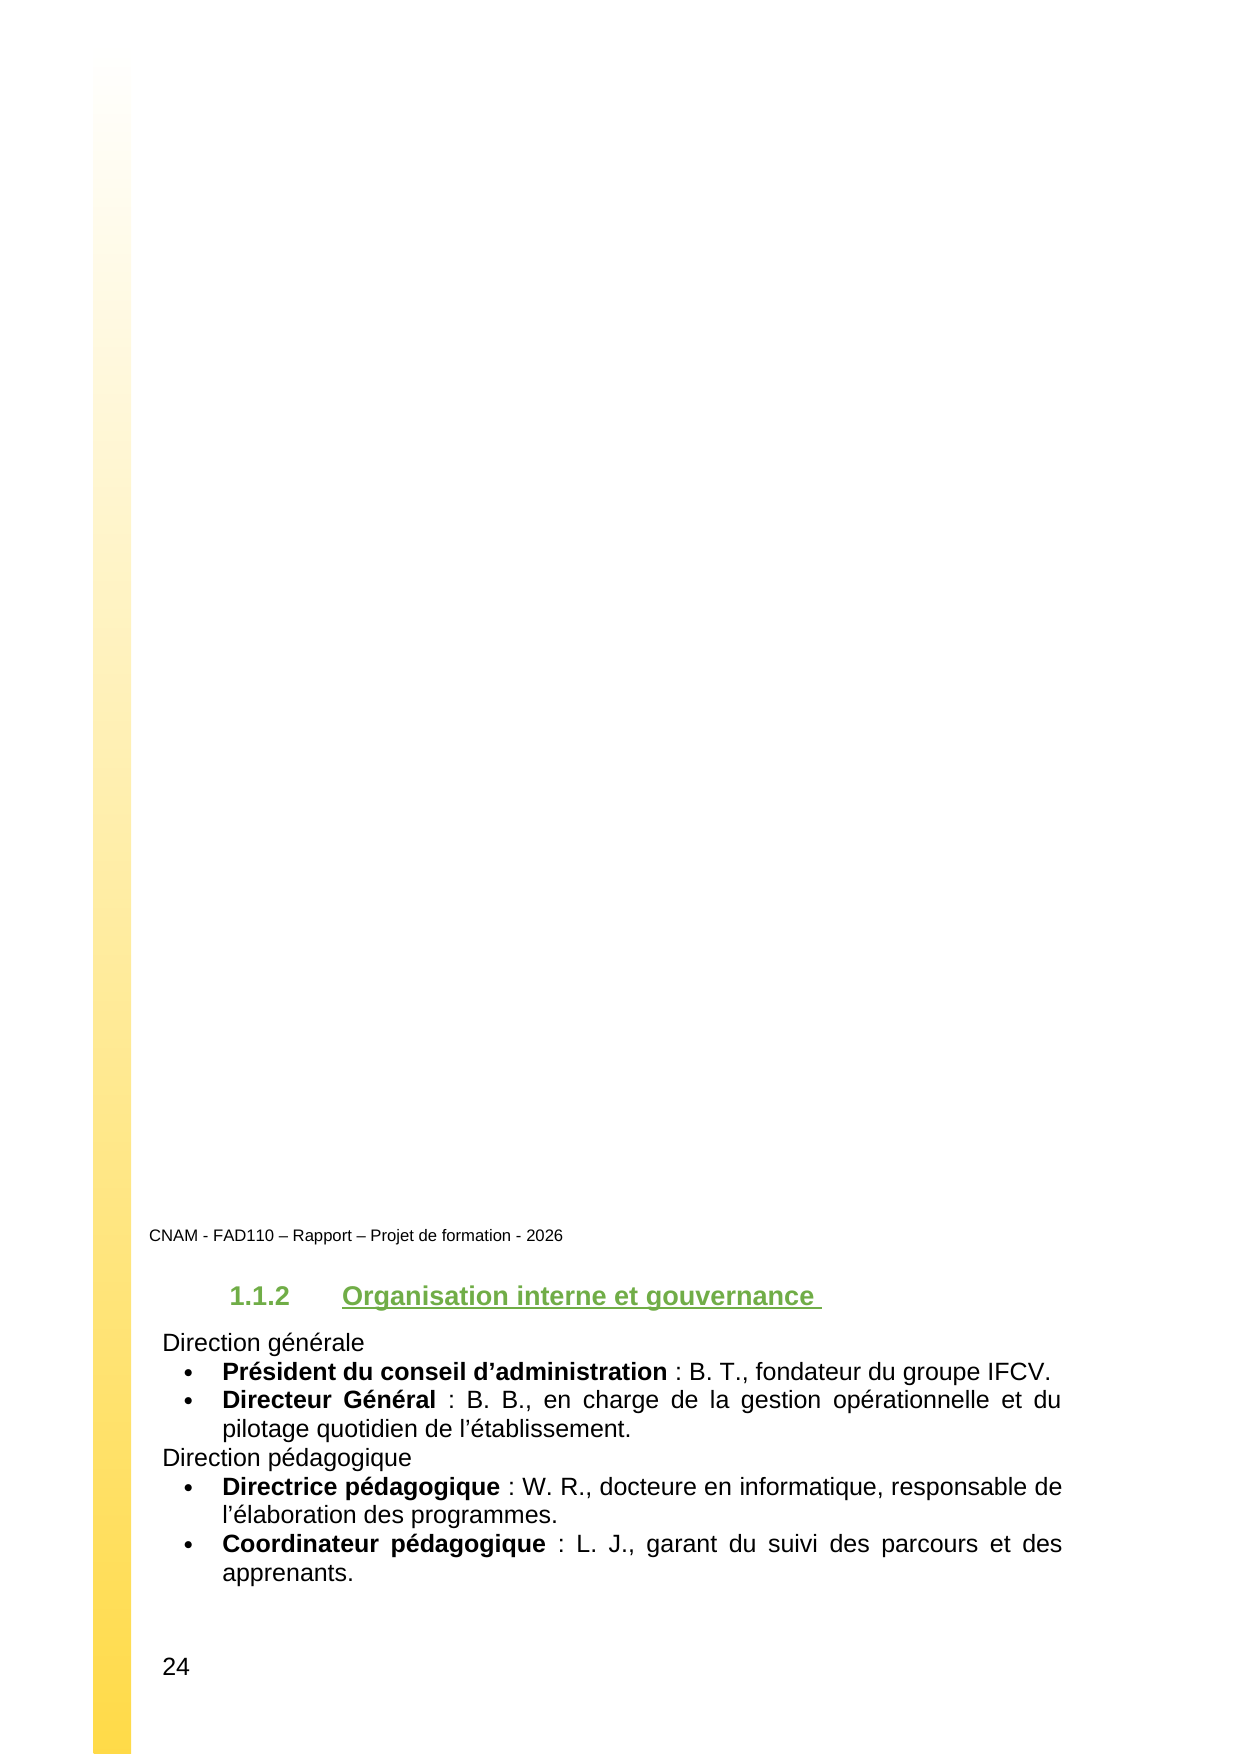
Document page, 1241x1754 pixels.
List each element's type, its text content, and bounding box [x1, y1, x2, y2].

text Direction générale [147, 1328, 1063, 1357]
list Directeur Général : B. B., en charge de la gestion opérationnelle et du pilotage quotidien de l’établissement. [184, 1385, 1063, 1443]
list Coordinateur pédagogique : L. J., garant du suivi des parcours et des apprenants. [184, 1529, 1063, 1587]
subtitle Organisation interne et gouvernance [229, 1280, 1063, 1311]
text Direction pédagogique [147, 1443, 1063, 1472]
list Président du conseil d’administration : B. T., fondateur du groupe IFCV. [184, 1357, 1063, 1385]
list Directrice pédagogique : W. R., docteure en informatique, responsable de l’élaboration des programmes. [184, 1472, 1063, 1529]
